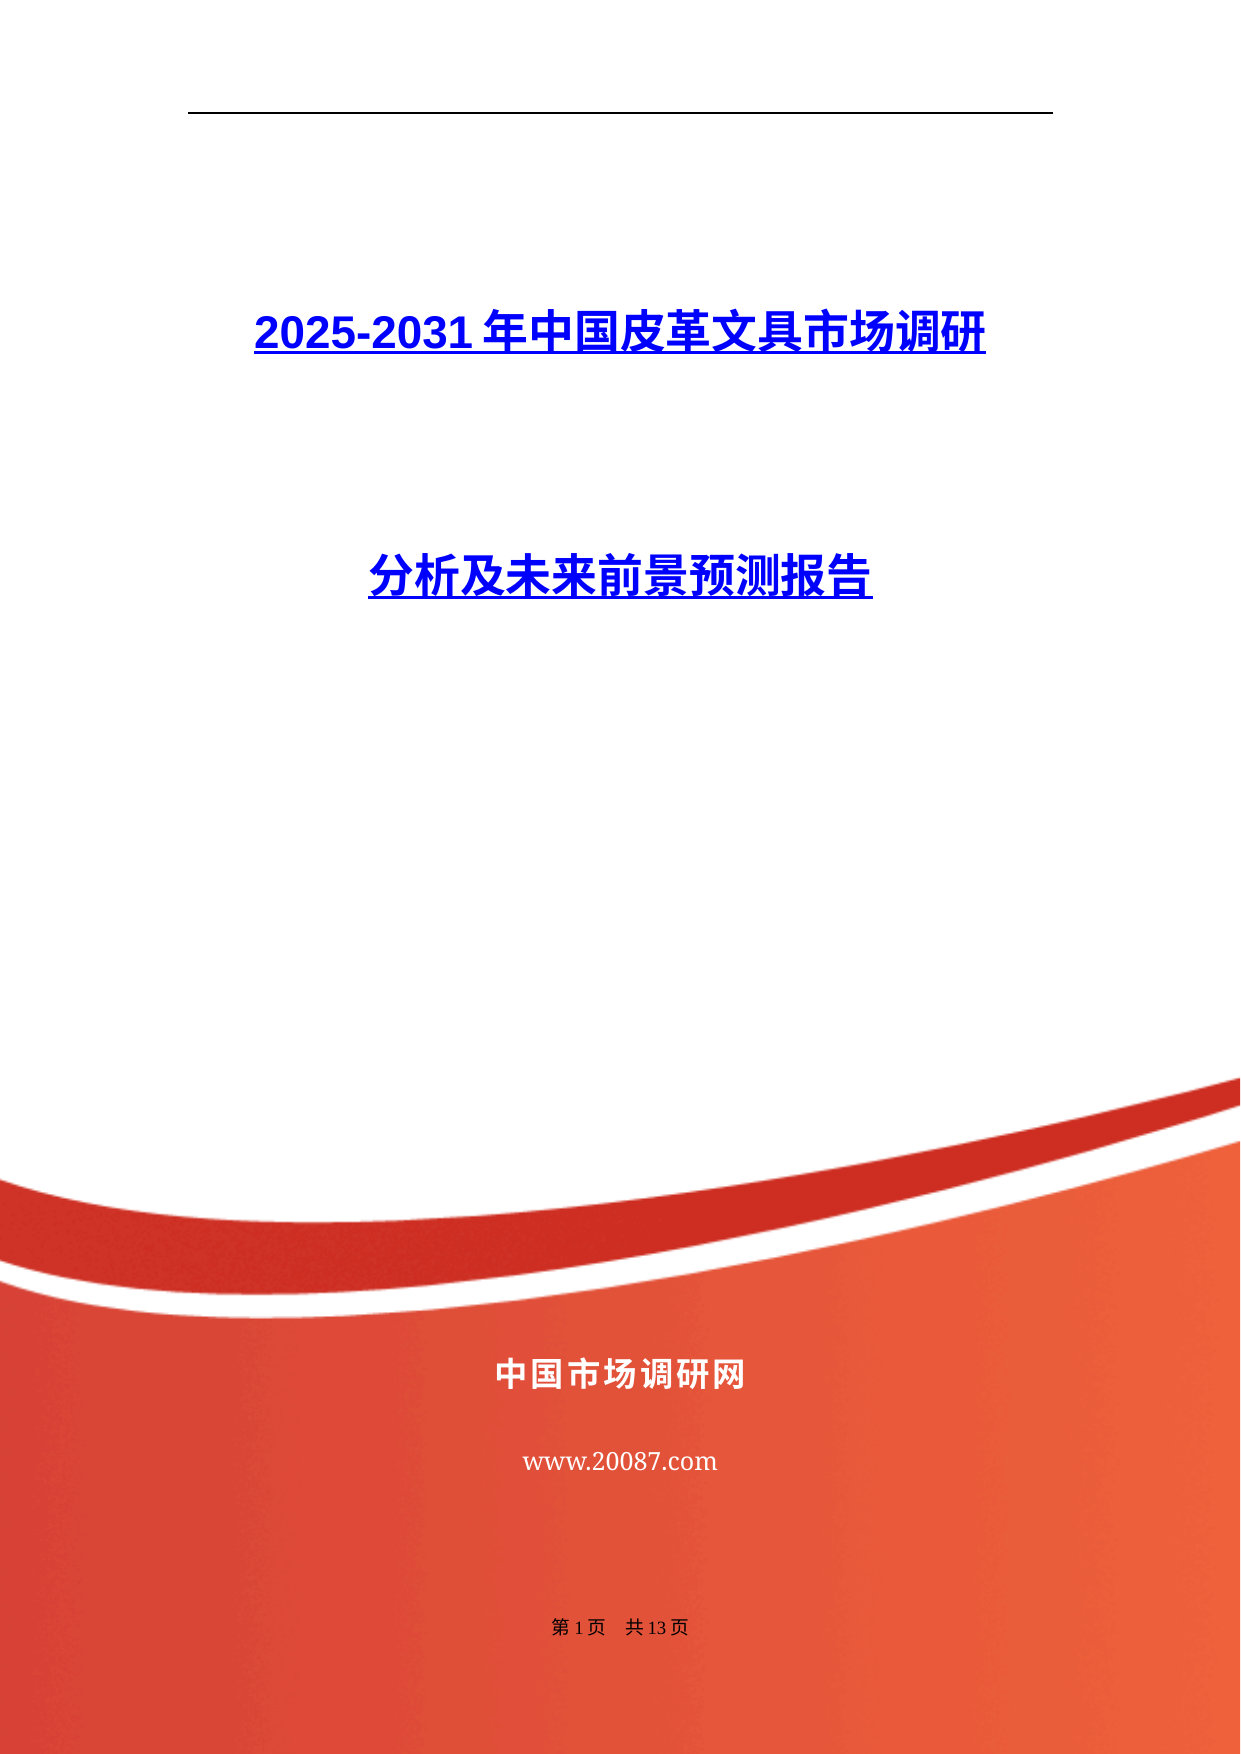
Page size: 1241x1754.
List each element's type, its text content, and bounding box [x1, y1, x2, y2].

text www.20087.com [187, 1428, 1053, 1493]
table_header 2025-2031年中国皮革文具市场调研分析及未来前景预测报告 [188, 207, 1053, 773]
picture [0, 1006, 1241, 1754]
subtitle 中国市场调研网 [187, 1339, 1053, 1404]
